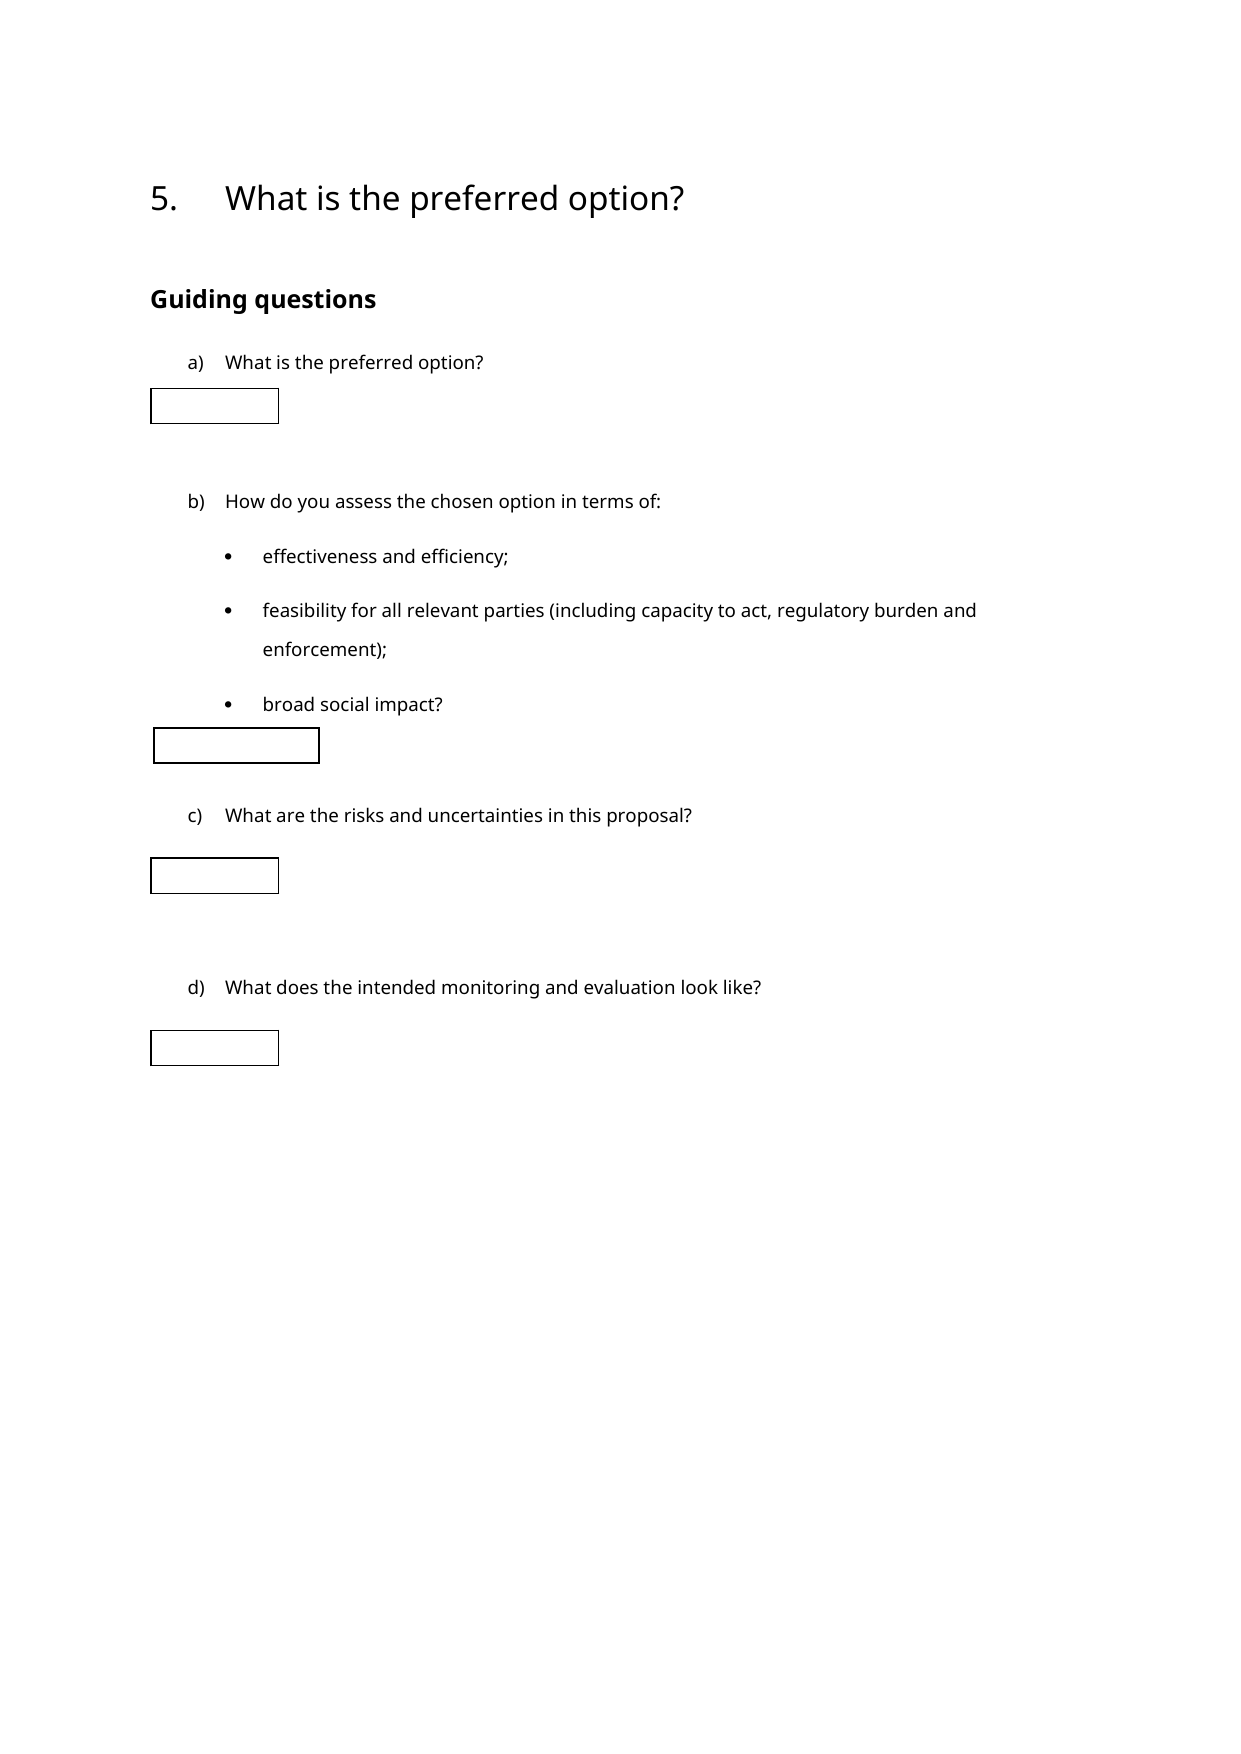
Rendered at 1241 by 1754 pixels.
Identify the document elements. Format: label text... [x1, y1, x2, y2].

subtitle What is the preferred option? [150, 175, 1090, 220]
list What are the risks and uncertainties in this proposal? [187, 802, 1090, 828]
list What does the intended monitoring and evaluation look like? [187, 974, 1090, 1000]
list effectiveness and efficiency; [225, 543, 1090, 568]
list broad social impact? [225, 691, 1090, 789]
list What is the preferred option? [187, 349, 1090, 374]
list feasibility for all relevant parties (including capacity to act, regulatory burden and enforcement); [225, 598, 1090, 662]
text Guiding questions [150, 281, 1090, 315]
list b) How do you assess the chosen option in terms of: [187, 488, 1090, 513]
